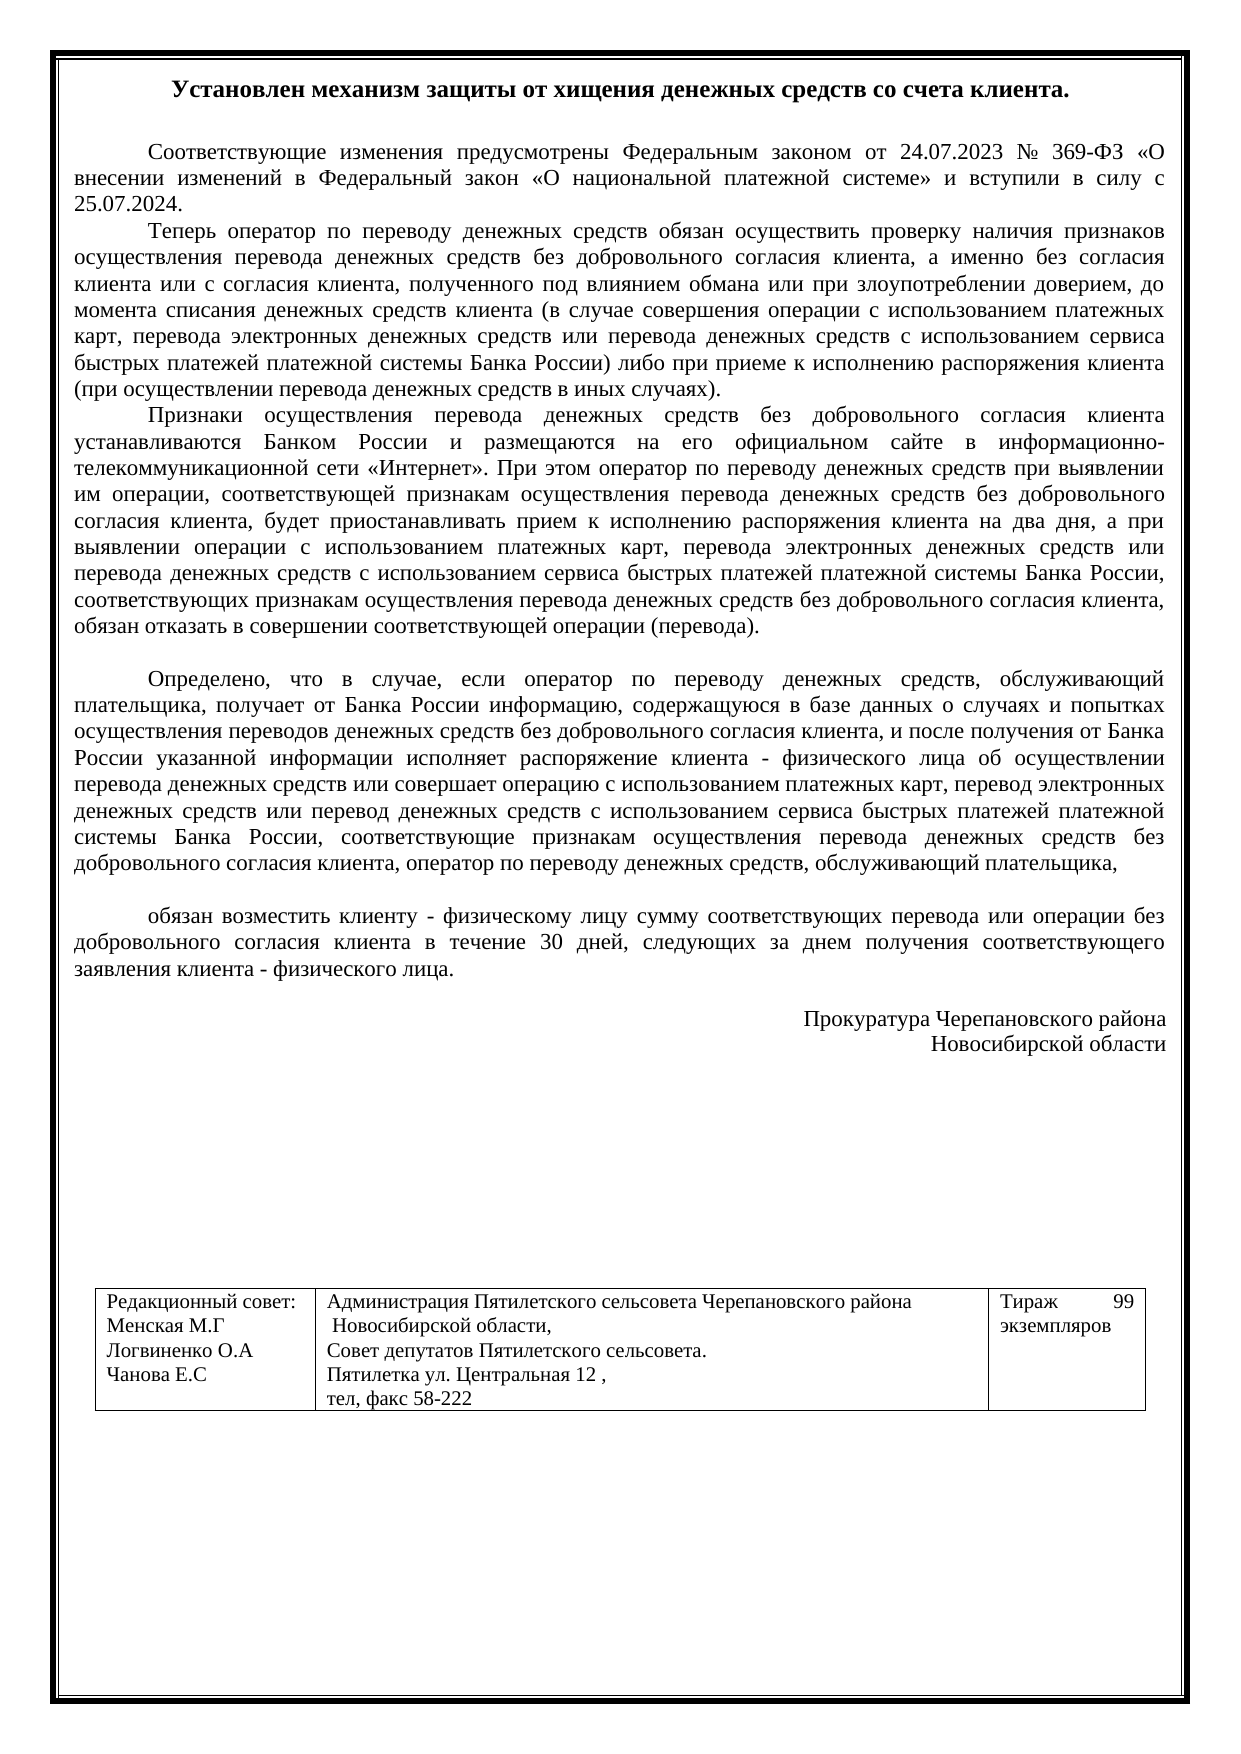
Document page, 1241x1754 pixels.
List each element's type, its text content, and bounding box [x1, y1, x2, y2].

text Установлен механизм защиты от хищения денежных средств со счета клиента. [74, 74, 1167, 103]
text Признаки осуществления перевода денежных средств без добровольного согласия клиента устанавливаются Банком России и размещаются на его официальном сайте в информационно-телекоммуникационной сети «Интернет». При этом оператор по переводу денежных средств при выявлении им операции, соответствующей признакам осуществления перевода денежных средств без добровольного согласия клиента, будет приостанавливать прием к исполнению распоряжения клиента на два дня, а при выявлении операции с использованием платежных карт, перевода электронных денежных средств или перевода денежных средств с использованием сервиса быстрых платежей платежной системы Банка России, соответствующих признакам осуществления перевода денежных средств без добровольного согласия клиента, обязан отказать в совершении соответствующей операции (перевода). [74, 401, 1167, 638]
text Определено, что в случае, если оператор по переводу денежных средств, обслуживающий плательщика, получает от Банка России информацию, содержащуюся в базе данных о случаях и попытках осуществления переводов денежных средств без добровольного согласия клиента, и после получения от Банка России указанной информации исполняет распоряжение клиента - физического лица об осуществлении перевода денежных средств или совершает операцию с использованием платежных карт, перевод электронных денежных средств или перевод денежных средств с использованием сервиса быстрых платежей платежной системы Банка России, соответствующие признакам осуществления перевода денежных средств без добровольного согласия клиента, оператор по переводу денежных средств, обслуживающий плательщика, [74, 665, 1167, 876]
table_header Тираж 99 экземпляров [989, 1289, 1145, 1410]
text Новосибирской области [74, 1031, 1167, 1056]
table_header Редакционный совет: Менская М.Г Логвиненко О.А Чанова Е.С [96, 1289, 315, 1410]
table_header Администрация Пятилетского сельсовета Черепановского района Новосибирской области, Совет депутатов Пятилетского сельсовета. Пятилетка ул. Центральная 12 , тел, факс 58-222 [316, 1289, 988, 1410]
text Прокуратура Черепановского района [74, 1006, 1167, 1031]
text обязан возместить клиенту - физическому лицу сумму соответствующих перевода или операции без добровольного согласия клиента в течение 30 дней, следующих за днем получения соответствующего заявления клиента - физического лица. [74, 902, 1167, 981]
text Соответствующие изменения предусмотрены Федеральным законом от 24.07.2023 № 369-ФЗ «О внесении изменений в Федеральный закон «О национальной платежной системе» и вступили в силу с 25.07.2024. [74, 138, 1167, 217]
text Теперь оператор по переводу денежных средств обязан осуществить проверку наличия признаков осуществления перевода денежных средств без добровольного согласия клиента, а именно без согласия клиента или с согласия клиента, полученного под влиянием обмана или при злоупотреблении доверием, до момента списания денежных средств клиента (в случае совершения операции с использованием платежных карт, перевода электронных денежных средств или перевода денежных средств с использованием сервиса быстрых платежей платежной системы Банка России) либо при приеме к исполнению распоряжения клиента (при осуществлении перевода денежных средств в иных случаях). [74, 217, 1167, 401]
